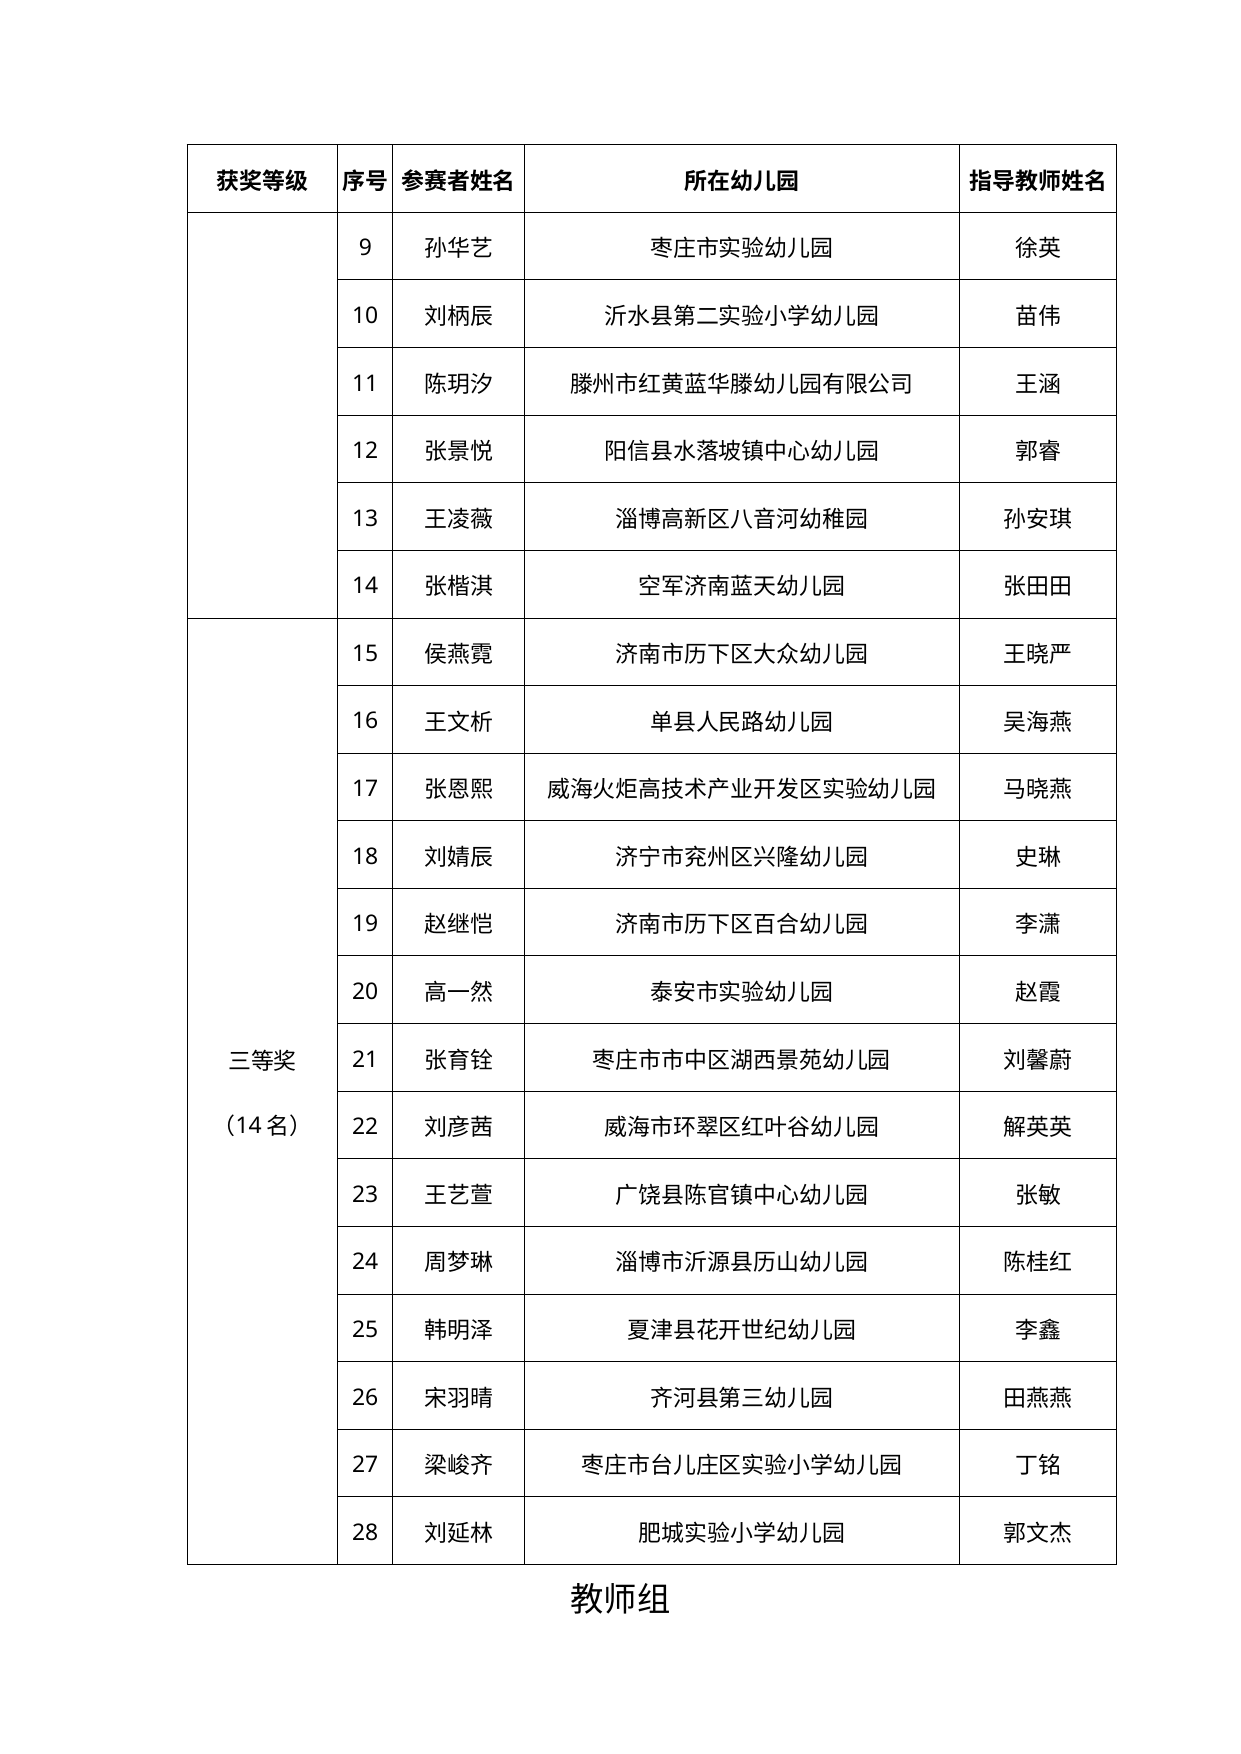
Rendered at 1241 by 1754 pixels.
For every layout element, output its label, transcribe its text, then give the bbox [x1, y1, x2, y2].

table_cell 王涵 [960, 348, 1116, 414]
table_cell 王晓严 [960, 619, 1116, 685]
table_cell 威海火炬高技术产业开发区实验幼儿园 [525, 754, 959, 820]
table_cell 解英英 [960, 1092, 1116, 1158]
table_cell 滕州市红黄蓝华滕幼儿园有限公司 [525, 348, 959, 414]
table_header 指导教师姓名 [960, 145, 1116, 212]
table_header 获奖等级 [188, 145, 337, 212]
table_cell 赵霞 [960, 956, 1116, 1023]
table_cell 张敏 [960, 1159, 1116, 1226]
table_cell 27 [338, 1430, 392, 1496]
table_cell 刘延林 [393, 1497, 524, 1564]
table_cell 孙华艺 [393, 213, 524, 279]
table_cell 枣庄市市中区湖西景苑幼儿园 [525, 1024, 959, 1091]
table_cell 济南市历下区大众幼儿园 [525, 619, 959, 685]
table_cell 21 [338, 1024, 392, 1091]
table_cell 济宁市兖州区兴隆幼儿园 [525, 821, 959, 888]
table_cell 王艺萱 [393, 1159, 524, 1226]
table_cell 13 [338, 483, 392, 550]
table_cell 20 [338, 956, 392, 1023]
table_cell 24 [338, 1227, 392, 1293]
table_cell 侯燕霓 [393, 619, 524, 685]
table_cell 18 [338, 821, 392, 888]
table_cell 张楷淇 [393, 551, 524, 617]
table_cell 肥城实验小学幼儿园 [525, 1497, 959, 1564]
table_cell 28 [338, 1497, 392, 1564]
table_cell 高一然 [393, 956, 524, 1023]
table_cell 16 [338, 686, 392, 753]
table_cell 吴海燕 [960, 686, 1116, 753]
table_cell 张田田 [960, 551, 1116, 617]
text 教师组 [187, 1565, 1053, 1630]
table_cell 25 [338, 1295, 392, 1361]
table_cell 马晓燕 [960, 754, 1116, 820]
table_cell 李鑫 [960, 1295, 1116, 1361]
table_cell 阳信县水落坡镇中心幼儿园 [525, 416, 959, 482]
table_cell 陈桂红 [960, 1227, 1116, 1293]
table_cell 刘彦茜 [393, 1092, 524, 1158]
table_header 所在幼儿园 [525, 145, 959, 212]
table_cell 夏津县花开世纪幼儿园 [525, 1295, 959, 1361]
table_cell 周梦琳 [393, 1227, 524, 1293]
table_cell 史琳 [960, 821, 1116, 888]
table_cell 沂水县第二实验小学幼儿园 [525, 280, 959, 347]
table_cell 枣庄市实验幼儿园 [525, 213, 959, 279]
table_cell 泰安市实验幼儿园 [525, 956, 959, 1023]
table_cell 15 [338, 619, 392, 685]
table_cell 齐河县第三幼儿园 [525, 1362, 959, 1429]
table_cell 韩明泽 [393, 1295, 524, 1361]
table_cell 刘柄辰 [393, 280, 524, 347]
table_cell 徐英 [960, 213, 1116, 279]
table_cell 9 [338, 213, 392, 279]
table_cell 郭文杰 [960, 1497, 1116, 1564]
table_cell 广饶县陈官镇中心幼儿园 [525, 1159, 959, 1226]
table_cell 12 [338, 416, 392, 482]
table_cell 17 [338, 754, 392, 820]
table_cell 张景悦 [393, 416, 524, 482]
table_cell 14 [338, 551, 392, 617]
table_cell 威海市环翠区红叶谷幼儿园 [525, 1092, 959, 1158]
table_cell 梁峻齐 [393, 1430, 524, 1496]
table_cell 刘馨蔚 [960, 1024, 1116, 1091]
table_cell 田燕燕 [960, 1362, 1116, 1429]
table_cell 王文析 [393, 686, 524, 753]
table_cell 宋羽晴 [393, 1362, 524, 1429]
table_cell 丁铭 [960, 1430, 1116, 1496]
table_cell 张育铨 [393, 1024, 524, 1091]
table_header 序号 [338, 145, 392, 212]
table_cell 苗伟 [960, 280, 1116, 347]
table_cell 26 [338, 1362, 392, 1429]
table_cell 22 [338, 1092, 392, 1158]
table_cell 淄博市沂源县历山幼儿园 [525, 1227, 959, 1293]
table_cell 李潇 [960, 889, 1116, 955]
table_cell 陈玥汐 [393, 348, 524, 414]
table_cell 单县人民路幼儿园 [525, 686, 959, 753]
table_cell 三等奖 （14名） [188, 619, 337, 1564]
table_cell 空军济南蓝天幼儿园 [525, 551, 959, 617]
table_cell 刘婧辰 [393, 821, 524, 888]
table_cell 19 [338, 889, 392, 955]
table_cell 10 [338, 280, 392, 347]
table_cell 济南市历下区百合幼儿园 [525, 889, 959, 955]
table_cell 王凌薇 [393, 483, 524, 550]
table_cell 赵继恺 [393, 889, 524, 955]
table_cell 23 [338, 1159, 392, 1226]
table_cell 11 [338, 348, 392, 414]
table_cell 张恩熙 [393, 754, 524, 820]
table_cell 孙安琪 [960, 483, 1116, 550]
table_header 参赛者姓名 [393, 145, 524, 212]
table_cell 枣庄市台儿庄区实验小学幼儿园 [525, 1430, 959, 1496]
table_cell 淄博高新区八音河幼稚园 [525, 483, 959, 550]
table_cell 郭睿 [960, 416, 1116, 482]
